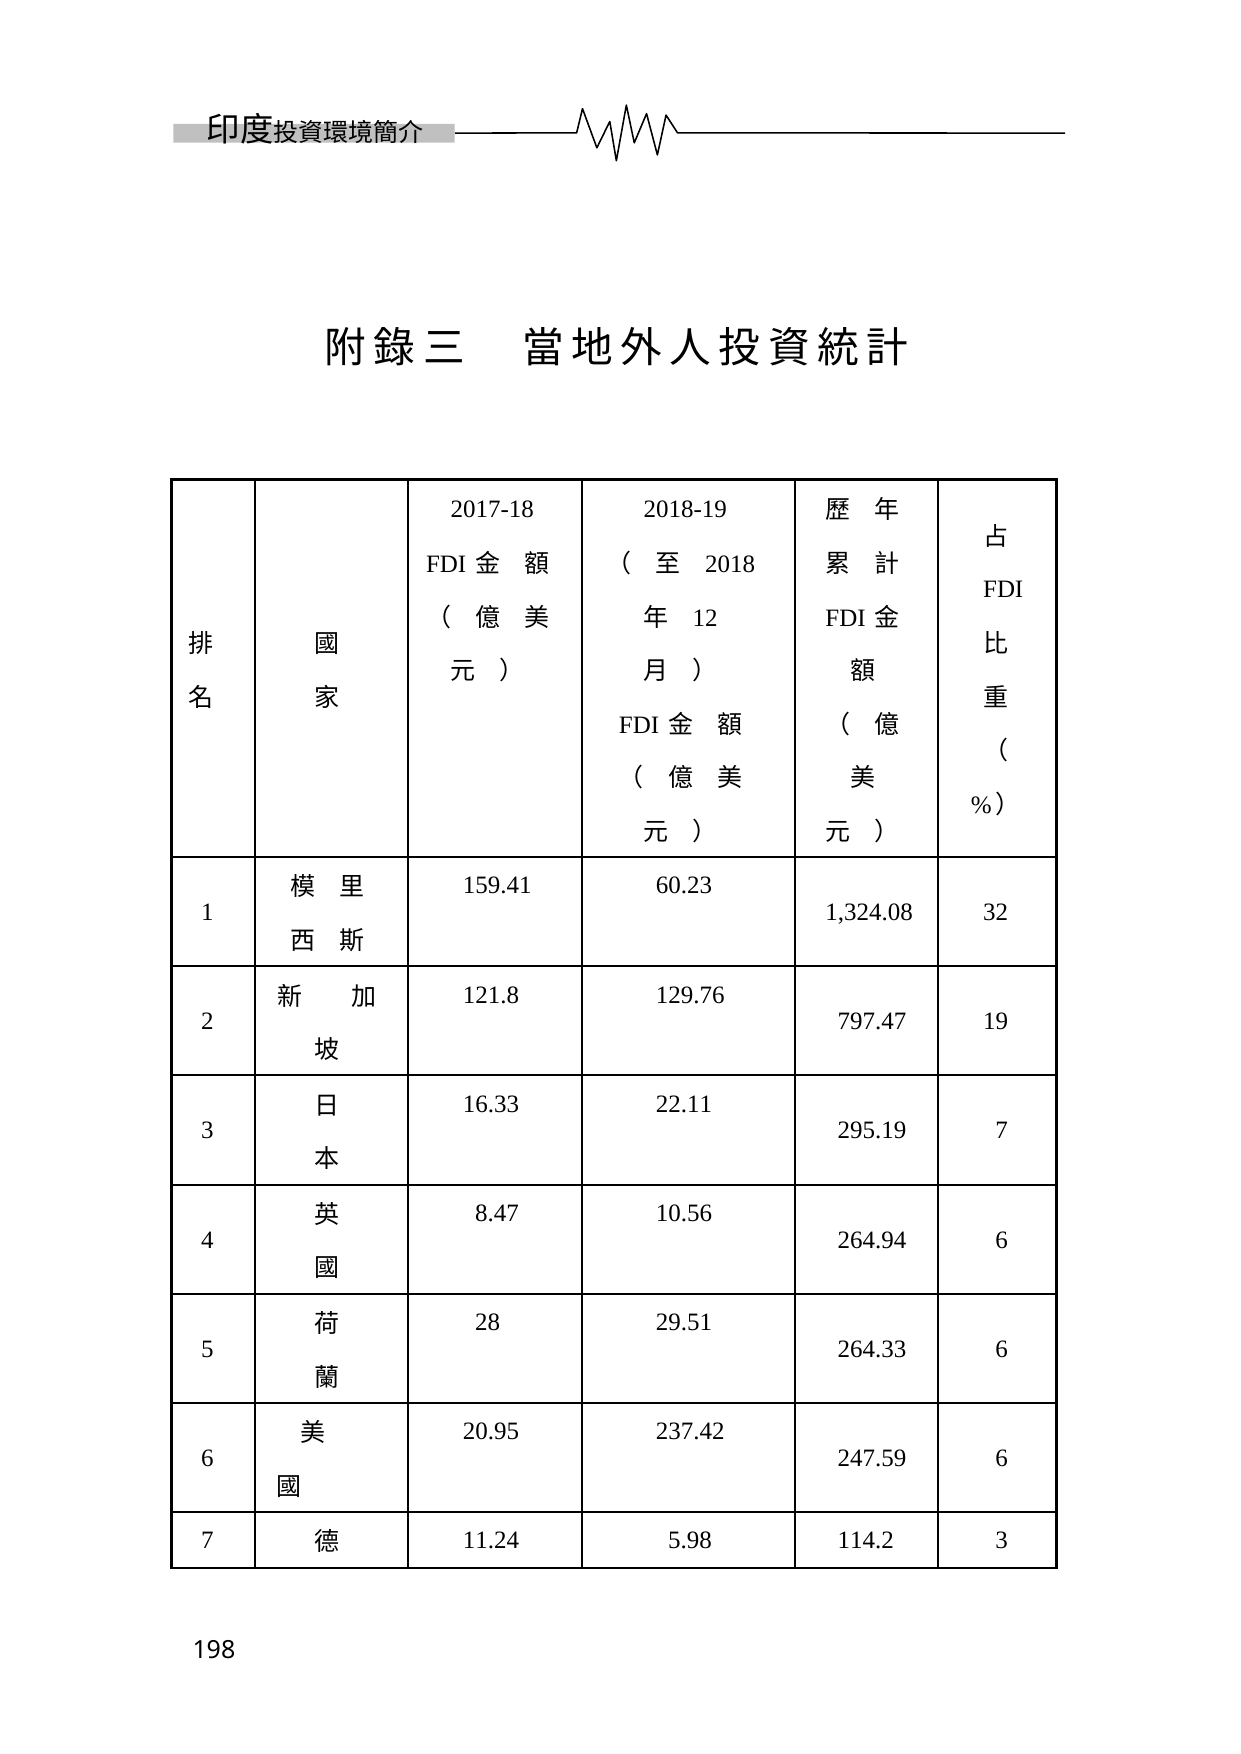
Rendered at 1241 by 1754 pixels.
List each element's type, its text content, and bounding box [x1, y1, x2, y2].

table_cell 159.41 [409, 858, 581, 965]
table_cell 11.24 [409, 1513, 581, 1567]
table_cell 19 [939, 967, 1055, 1074]
table_cell 797.47 [796, 967, 937, 1074]
table_cell 16.33 [409, 1076, 581, 1183]
table_cell 114.2 [796, 1513, 937, 1567]
table_cell 237.42 [583, 1404, 794, 1511]
table_cell 美 國 [256, 1404, 407, 1511]
table_cell 1,324.08 [796, 858, 937, 965]
table_cell 264.33 [796, 1295, 937, 1402]
table_cell 20.95 [409, 1404, 581, 1511]
table_cell 6 [939, 1186, 1055, 1293]
table_cell 22.11 [583, 1076, 794, 1183]
table_cell 荷 蘭 [256, 1295, 407, 1402]
table_cell 6 [939, 1404, 1055, 1511]
table_header 2018-19 （至2018年12月） FDI金額 （億美元） [583, 481, 794, 856]
text 附錄三 當地外人投資統計 [178, 291, 1063, 398]
table_cell 模里西斯 [256, 858, 407, 965]
table_cell 7 [173, 1513, 254, 1567]
table_cell 英 國 [256, 1186, 407, 1293]
table_cell 295.19 [796, 1076, 937, 1183]
table_cell 5 [173, 1295, 254, 1402]
table_header 排名 [173, 481, 254, 856]
table_cell 32 [939, 858, 1055, 965]
table_header 歷年累計 FDI金額 （億美元） [796, 481, 937, 856]
table_cell 29.51 [583, 1295, 794, 1402]
table_cell 28 [409, 1295, 581, 1402]
table_cell 2 [173, 967, 254, 1074]
table_cell 60.23 [583, 858, 794, 965]
table_cell 264.94 [796, 1186, 937, 1293]
table_cell 129.76 [583, 967, 794, 1074]
table_cell 8.47 [409, 1186, 581, 1293]
table_cell 7 [939, 1076, 1055, 1183]
table_cell 新 加 坡 [256, 967, 407, 1074]
table_cell 247.59 [796, 1404, 937, 1511]
table_header 國 家 [256, 481, 407, 856]
table_cell 121.8 [409, 967, 581, 1074]
table_cell 日 本 [256, 1076, 407, 1183]
table_cell 5.98 [583, 1513, 794, 1567]
table_cell 6 [939, 1295, 1055, 1402]
table_cell 1 [173, 858, 254, 965]
table_cell 3 [173, 1076, 254, 1183]
table_cell 6 [173, 1404, 254, 1511]
table_cell 3 [939, 1513, 1055, 1567]
table_header 2017-18 FDI金額 （億美元） [409, 481, 581, 856]
table_cell 德 國 [256, 1513, 407, 1567]
table_header 占FDI 比重 （%） [939, 481, 1055, 856]
table_cell 10.56 [583, 1186, 794, 1293]
table_cell 4 [173, 1186, 254, 1293]
